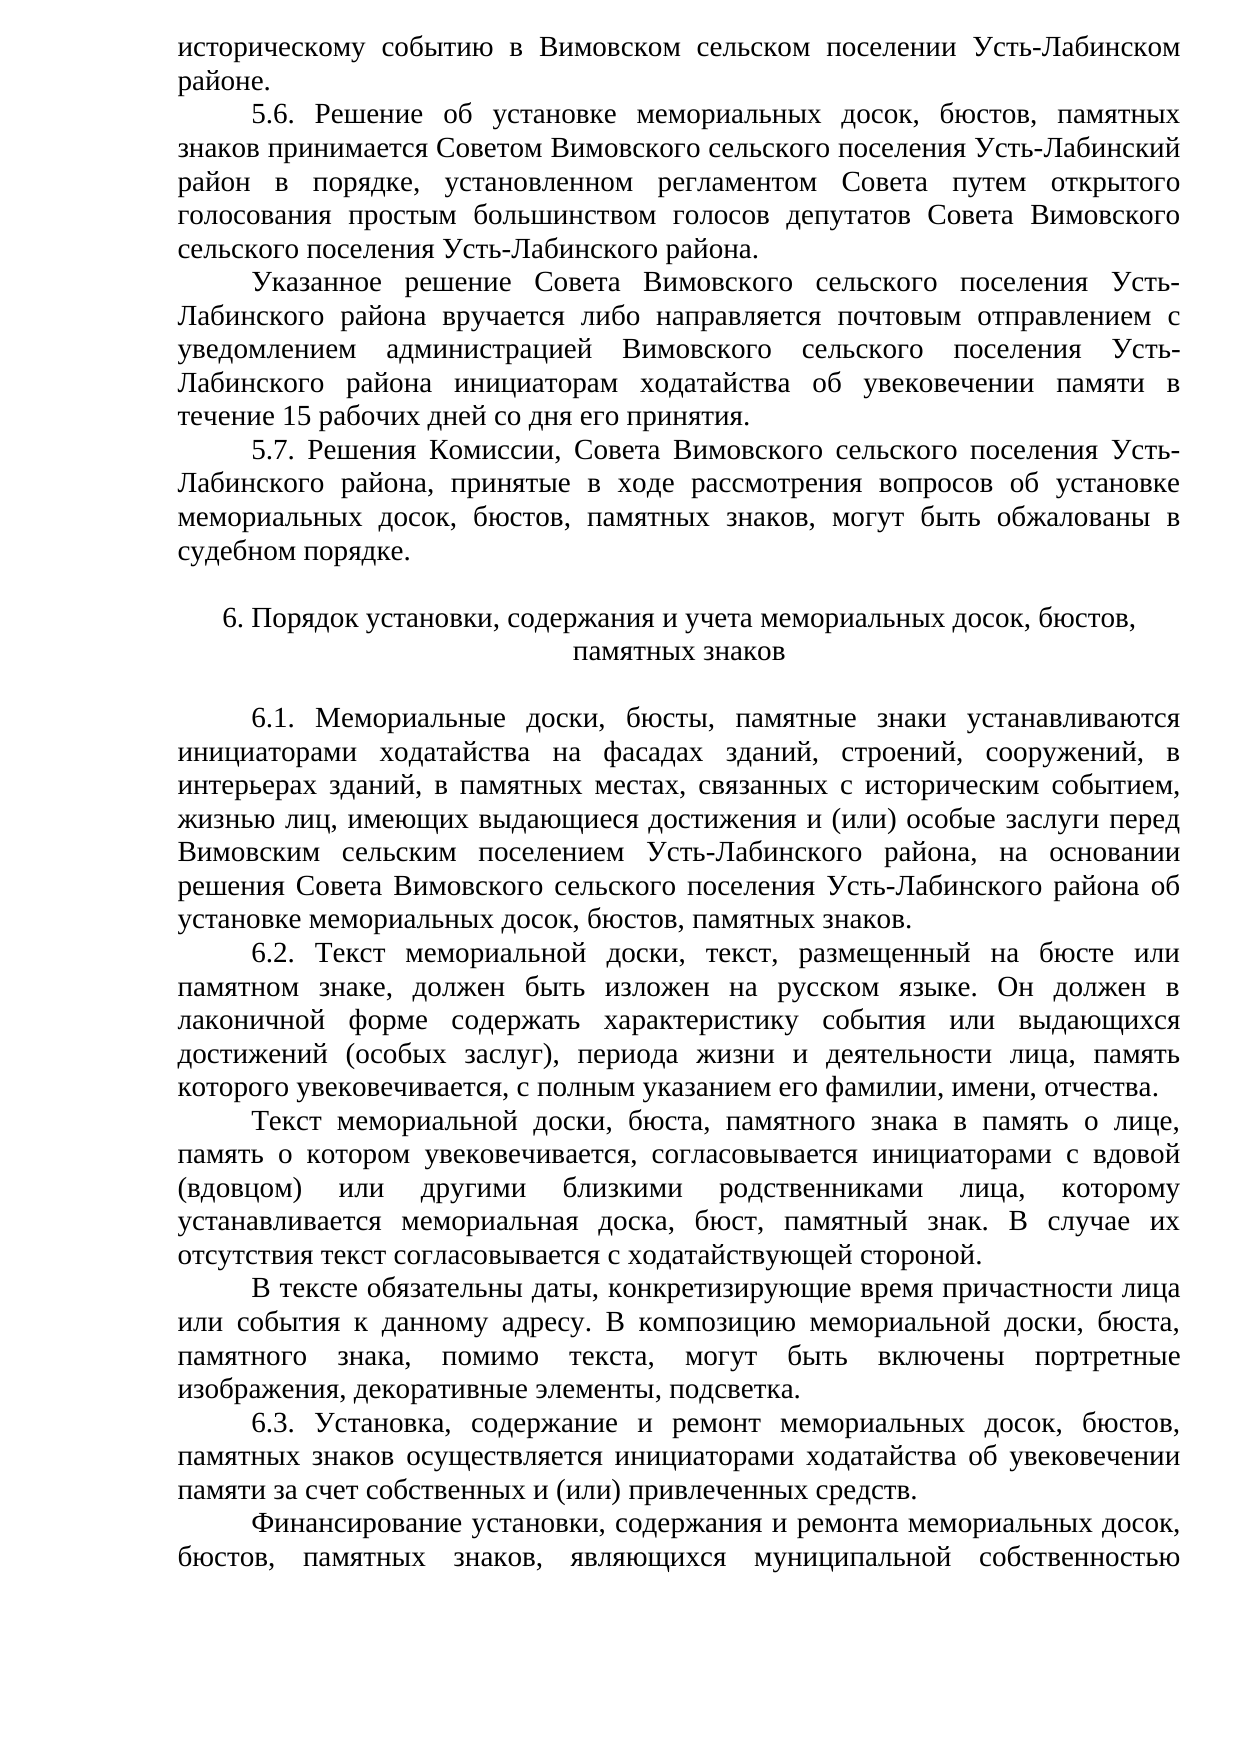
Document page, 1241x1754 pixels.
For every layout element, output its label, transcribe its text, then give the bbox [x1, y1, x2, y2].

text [177, 29, 1181, 97]
text памятных знаков [177, 633, 1181, 667]
text 6.3. Установка, содержание и ремонт мемориальных досок, бюстов, памятных знаков осуществляется инициаторами ходатайства об увековечении памяти за счет собственных и (или) привлеченных средств. [177, 1405, 1181, 1505]
text 6.1. Мемориальные доски, бюсты, памятные знаки устанавливаются инициаторами ходатайства на фасадах зданий, строений, сооружений, в интерьерах зданий, в памятных местах, связанных с историческим событием, жизнью лиц, имеющих выдающиеся достижения и (или) особые заслуги перед Вимовским сельским поселением Усть-Лабинского района, на основании решения Совета Вимовского сельского поселения Усть-Лабинского района об установке мемориальных досок, бюстов, памятных знаков. [177, 700, 1181, 935]
text 5.6. Решение об установке мемориальных досок, бюстов, памятных знаков принимается Советом Вимовского сельского поселения Усть-Лабинский район в порядке, установленном регламентом Совета путем открытого голосования простым большинством голосов депутатов Совета Вимовского сельского поселения Усть-Лабинского района. [177, 97, 1181, 264]
text Текст мемориальной доски, бюста, памятного знака в память о лице, память о котором увековечивается, согласовывается инициаторами с вдовой (вдовцом) или другими близкими родственниками лица, которому устанавливается мемориальная доска, бюст, памятный знак. В случае их отсутствия текст согласовывается с ходатайствующей стороной. [177, 1103, 1181, 1271]
text 6. Порядок установки, содержания и учета мемориальных досок, бюстов, [177, 600, 1181, 633]
text 6.2. Текст мемориальной доски, текст, размещенный на бюсте или памятном знаке, должен быть изложен на русском языке. Он должен в лаконичной форме содержать характеристику события или выдающихся достижений (особых заслуг), периода жизни и деятельности лица, память которого увековечивается, с полным указанием его фамилии, имени, отчества. [177, 935, 1181, 1103]
text В тексте обязательны даты, конкретизирующие время причастности лица или события к данному адресу. В композицию мемориальной доски, бюста, памятного знака, помимо текста, могут быть включены портретные изображения, декоративные элементы, подсветка. [177, 1271, 1181, 1405]
text Указанное решение Совета Вимовского сельского поселения Усть-Лабинского района вручается либо направляется почтовым отправлением с уведомлением администрацией Вимовского сельского поселения Усть-Лабинского района инициаторам ходатайства об увековечении памяти в течение 15 рабочих дней со дня его принятия. [177, 264, 1181, 432]
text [177, 1505, 1181, 1572]
text 5.7. Решения Комиссии, Совета Вимовского сельского поселения Усть-Лабинского района, принятые в ходе рассмотрения вопросов об установке мемориальных досок, бюстов, памятных знаков, могут быть обжалованы в судебном порядке. [177, 432, 1181, 566]
